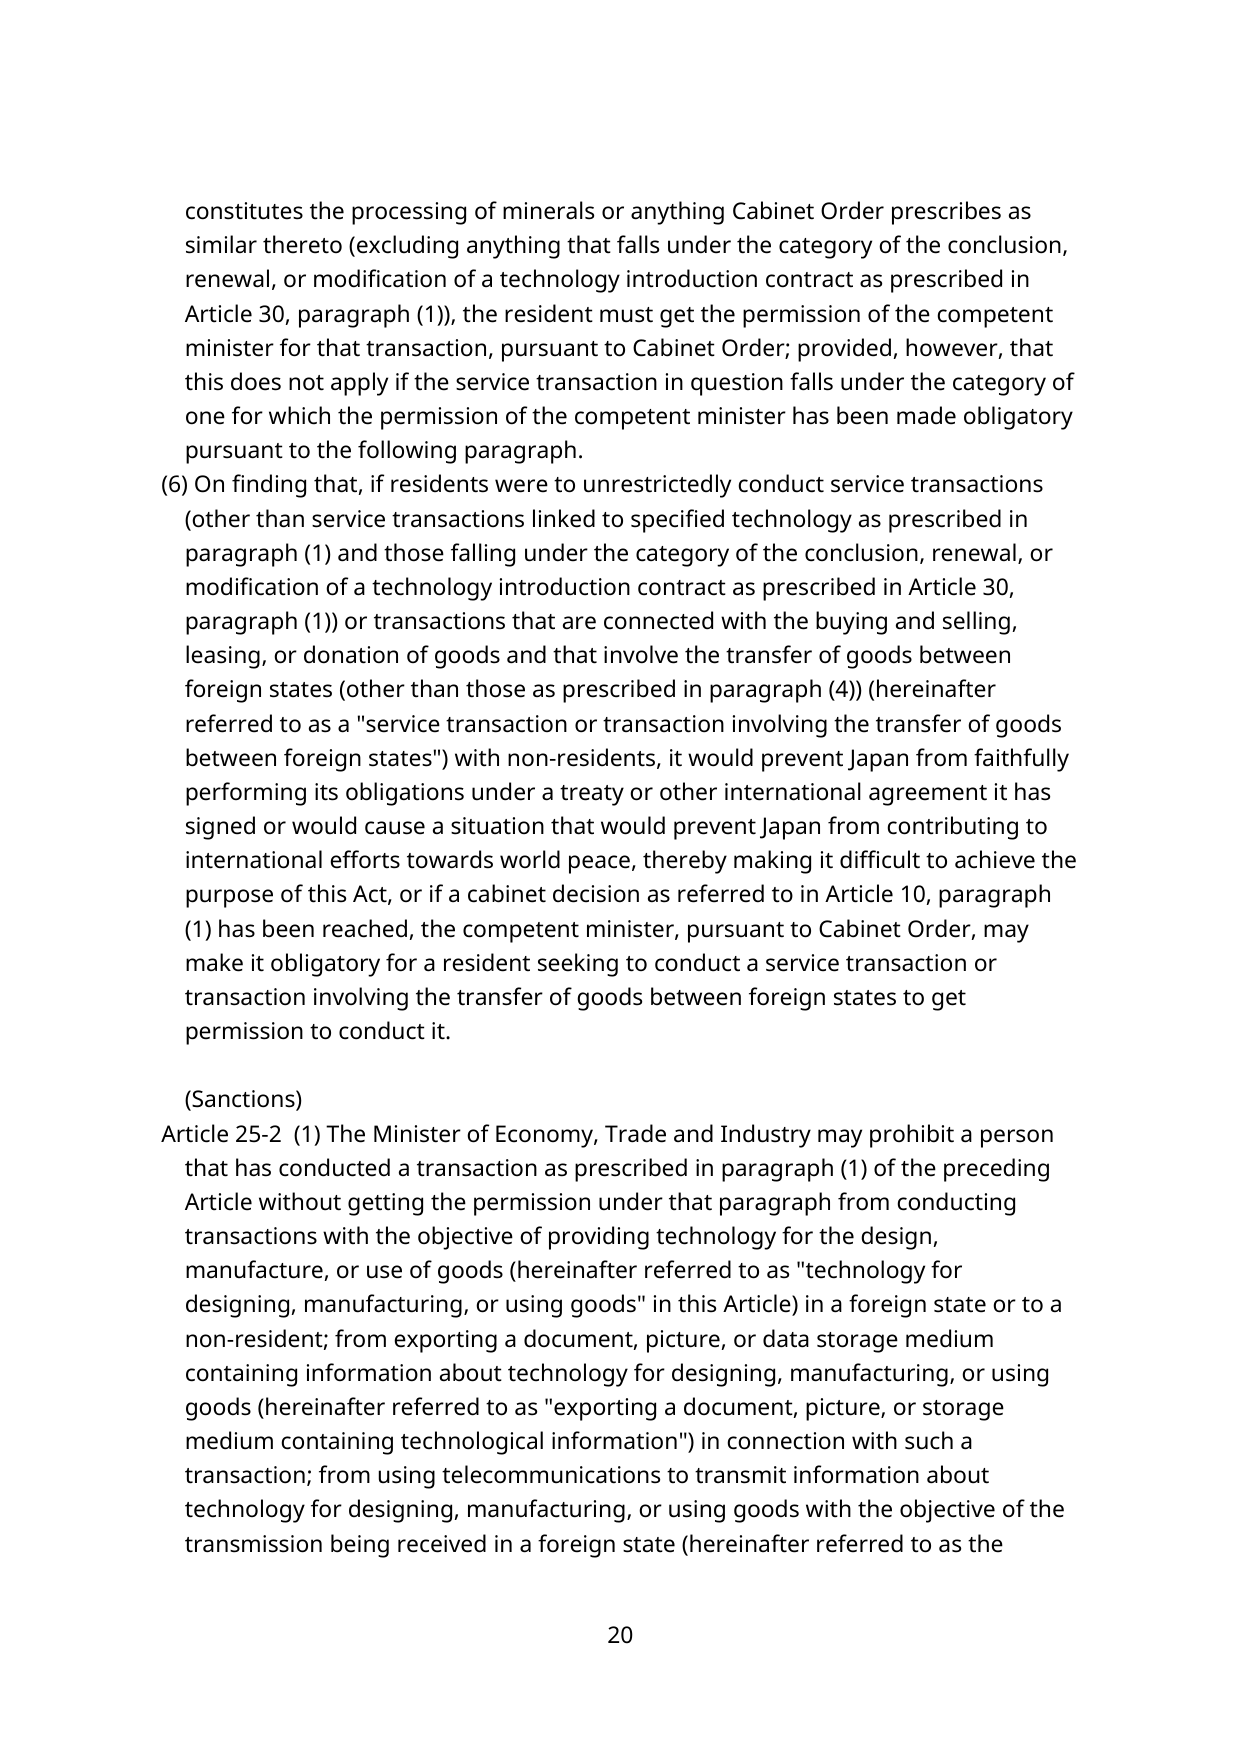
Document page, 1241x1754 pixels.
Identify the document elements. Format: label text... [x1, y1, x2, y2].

text (6) On finding that, if residents were to unrestrictedly conduct service transactions (other than service transactions linked to specified technology as prescribed in paragraph (1) and those falling under the category of the conclusion, renewal, or modification of a technology introduction contract as prescribed in Article 30, paragraph (1)) or transactions that are connected with the buying and selling, leasing, or donation of goods and that involve the transfer of goods between foreign states (other than those as prescribed in paragraph (4)) (hereinafter referred to as a "service transaction or transaction involving the transfer of goods between foreign states") with non-residents, it would prevent Japan from faithfully performing its obligations under a treaty or other international agreement it has signed or would cause a situation that would prevent Japan from contributing to international efforts towards world peace, thereby making it difficult to achieve the purpose of this Act, or if a cabinet decision as referred to in Article 10, paragraph (1) has been reached, the competent minister, pursuant to Cabinet Order, may make it obligatory for a resident seeking to conduct a service transaction or transaction involving the transfer of goods between foreign states to get permission to conduct it. [161, 467, 1079, 1048]
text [161, 194, 1079, 467]
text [161, 1116, 1079, 1560]
text (Sanctions) [184, 1082, 1079, 1116]
